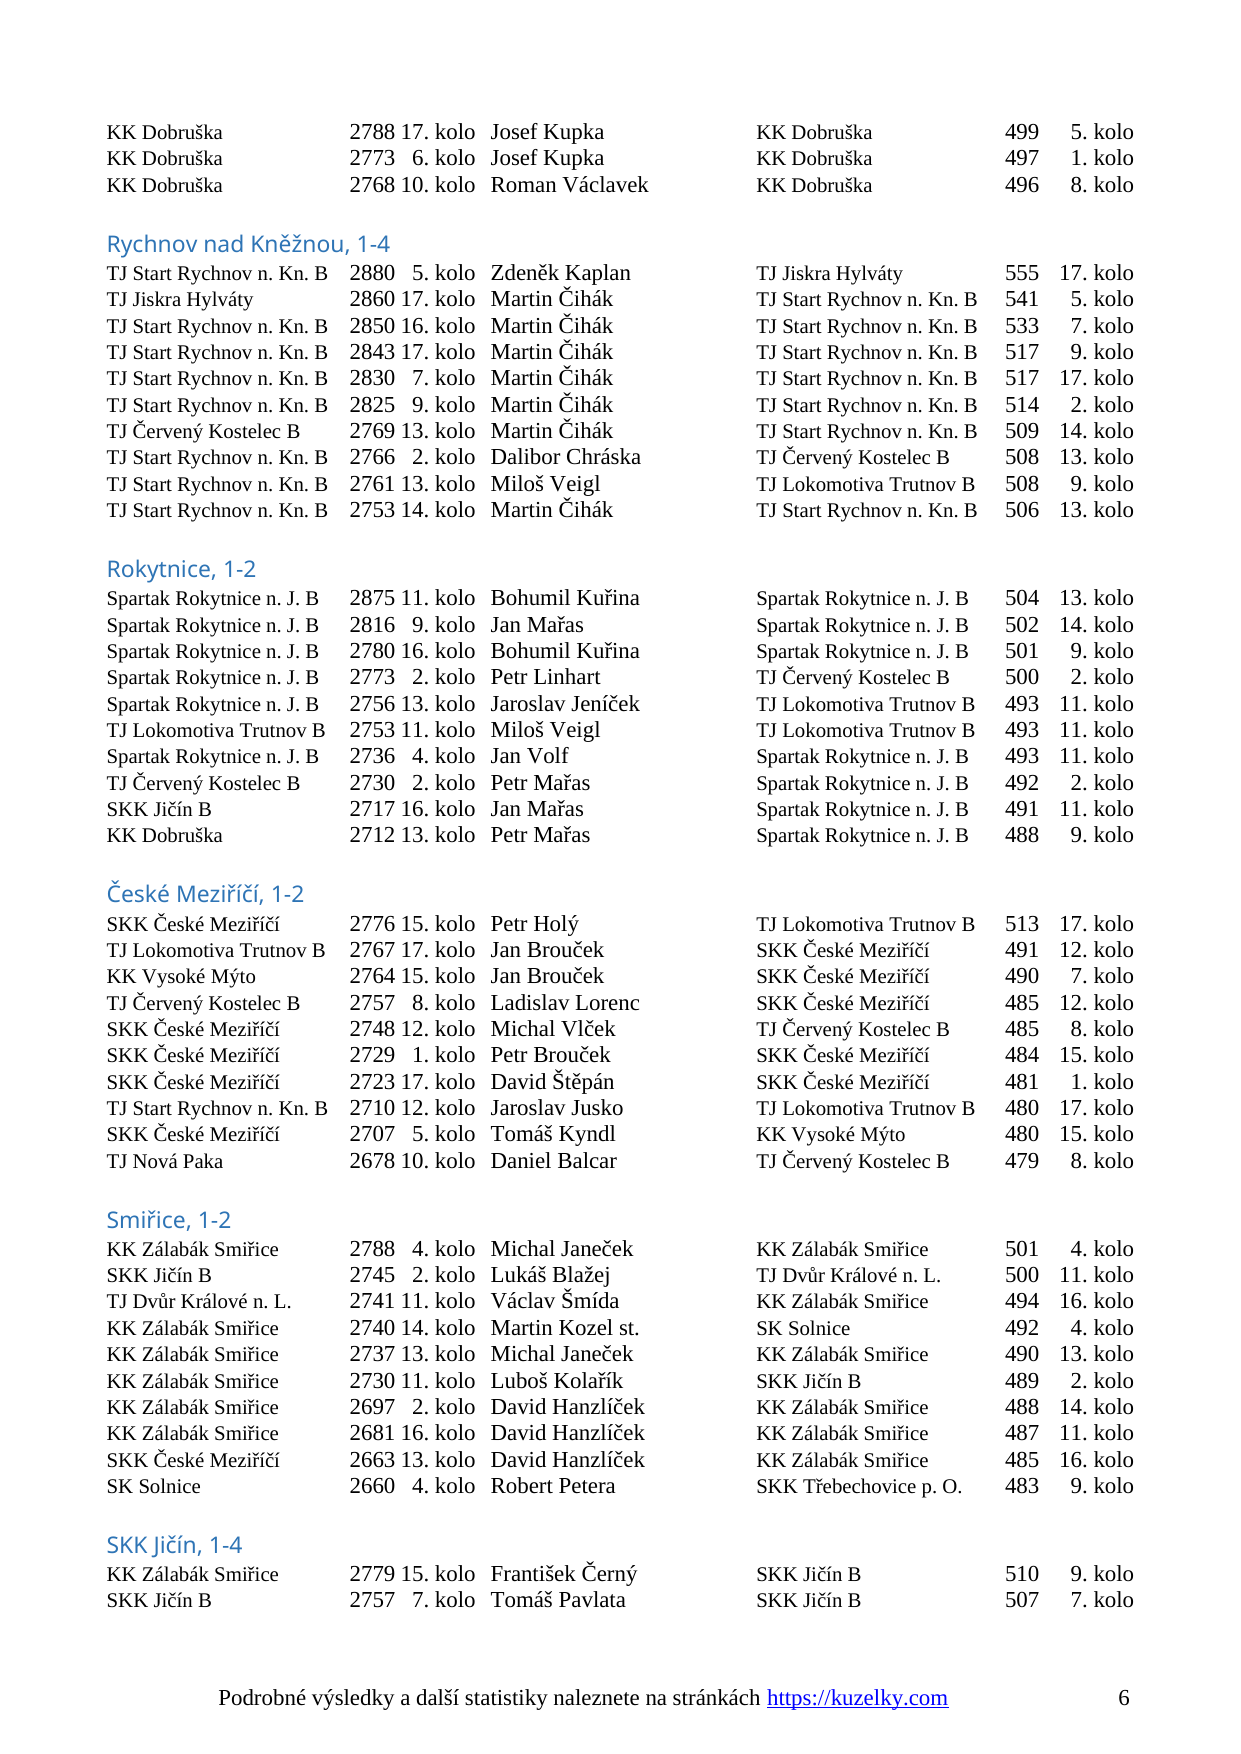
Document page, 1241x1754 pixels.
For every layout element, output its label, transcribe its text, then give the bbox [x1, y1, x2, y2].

text KK Dobruška 2712 13. kolo Petr Mařas Spartak Rokytnice n. J. B 488 9. kolo [106, 821, 1134, 848]
text TJ Červený Kostelec B 2730 2. kolo Petr Mařas Spartak Rokytnice n. J. B 492 2. kolo [106, 769, 1134, 795]
text SKK České Meziříčí 2729 1. kolo Petr Brouček SKK České Meziříčí 484 15. kolo [106, 1041, 1134, 1068]
text TJ Start Rychnov n. Kn. B 2761 13. kolo Miloš Veigl TJ Lokomotiva Trutnov B 508 9. kolo [106, 470, 1134, 496]
text SKK Jičín B 2717 16. kolo Jan Mařas Spartak Rokytnice n. J. B 491 11. kolo [106, 795, 1134, 821]
subtitle SKK Jičín, 1-4 [106, 1529, 1134, 1560]
text Spartak Rokytnice n. J. B 2756 13. kolo Jaroslav Jeníček TJ Lokomotiva Trutnov B 493 11. kolo [106, 690, 1134, 716]
text TJ Červený Kostelec B 2757 8. kolo Ladislav Lorenc SKK České Meziříčí 485 12. kolo [106, 989, 1134, 1015]
text KK Zálabák Smiřice 2740 14. kolo Martin Kozel st. SK Solnice 492 4. kolo [106, 1314, 1134, 1340]
subtitle České Meziříčí, 1-2 [106, 878, 1134, 909]
text KK Dobruška 2768 10. kolo Roman Václavek KK Dobruška 496 8. kolo [106, 171, 1134, 197]
text TJ Start Rychnov n. Kn. B 2880 5. kolo Zdeněk Kaplan TJ Jiskra Hylváty 555 17. kolo [106, 259, 1134, 285]
text KK Dobruška 2773 6. kolo Josef Kupka KK Dobruška 497 1. kolo [106, 144, 1134, 171]
text TJ Červený Kostelec B 2769 13. kolo Martin Čihák TJ Start Rychnov n. Kn. B 509 14. kolo [106, 417, 1134, 443]
text KK Zálabák Smiřice 2697 2. kolo David Hanzlíček KK Zálabák Smiřice 488 14. kolo [106, 1393, 1134, 1419]
text TJ Lokomotiva Trutnov B 2753 11. kolo Miloš Veigl TJ Lokomotiva Trutnov B 493 11. kolo [106, 716, 1134, 742]
text TJ Start Rychnov n. Kn. B 2753 14. kolo Martin Čihák TJ Start Rychnov n. Kn. B 506 13. kolo [106, 496, 1134, 522]
text Spartak Rokytnice n. J. B 2875 11. kolo Bohumil Kuřina Spartak Rokytnice n. J. B 504 13. kolo [106, 584, 1134, 611]
text TJ Lokomotiva Trutnov B 2767 17. kolo Jan Brouček SKK České Meziříčí 491 12. kolo [106, 936, 1134, 962]
text TJ Start Rychnov n. Kn. B 2825 9. kolo Martin Čihák TJ Start Rychnov n. Kn. B 514 2. kolo [106, 391, 1134, 417]
text SKK České Meziříčí 2776 15. kolo Petr Holý TJ Lokomotiva Trutnov B 513 17. kolo [106, 909, 1134, 936]
text KK Dobruška 2788 17. kolo Josef Kupka KK Dobruška 499 5. kolo [106, 118, 1134, 144]
text KK Zálabák Smiřice 2788 4. kolo Michal Janeček KK Zálabák Smiřice 501 4. kolo [106, 1235, 1134, 1261]
subtitle Rokytnice, 1-2 [106, 553, 1134, 584]
text Spartak Rokytnice n. J. B 2780 16. kolo Bohumil Kuřina Spartak Rokytnice n. J. B 501 9. kolo [106, 637, 1134, 663]
text Spartak Rokytnice n. J. B 2816 9. kolo Jan Mařas Spartak Rokytnice n. J. B 502 14. kolo [106, 611, 1134, 637]
text TJ Start Rychnov n. Kn. B 2830 7. kolo Martin Čihák TJ Start Rychnov n. Kn. B 517 17. kolo [106, 364, 1134, 391]
text TJ Nová Paka 2678 10. kolo Daniel Balcar TJ Červený Kostelec B 479 8. kolo [106, 1147, 1134, 1173]
text TJ Start Rychnov n. Kn. B 2843 17. kolo Martin Čihák TJ Start Rychnov n. Kn. B 517 9. kolo [106, 338, 1134, 364]
text TJ Jiskra Hylváty 2860 17. kolo Martin Čihák TJ Start Rychnov n. Kn. B 541 5. kolo [106, 285, 1134, 312]
text KK Zálabák Smiřice 2779 15. kolo František Černý SKK Jičín B 510 9. kolo [106, 1560, 1134, 1587]
text SKK České Meziříčí 2748 12. kolo Michal Vlček TJ Červený Kostelec B 485 8. kolo [106, 1015, 1134, 1041]
text TJ Start Rychnov n. Kn. B 2766 2. kolo Dalibor Chráska TJ Červený Kostelec B 508 13. kolo [106, 443, 1134, 470]
subtitle Rychnov nad Kněžnou, 1-4 [106, 228, 1134, 259]
text TJ Dvůr Králové n. L. 2741 11. kolo Václav Šmída KK Zálabák Smiřice 494 16. kolo [106, 1288, 1134, 1314]
text SKK České Meziříčí 2707 5. kolo Tomáš Kyndl KK Vysoké Mýto 480 15. kolo [106, 1120, 1134, 1147]
text TJ Start Rychnov n. Kn. B 2850 16. kolo Martin Čihák TJ Start Rychnov n. Kn. B 533 7. kolo [106, 312, 1134, 338]
text SKK Jičín B 2757 7. kolo Tomáš Pavlata SKK Jičín B 507 7. kolo [106, 1587, 1134, 1613]
text SKK České Meziříčí 2663 13. kolo David Hanzlíček KK Zálabák Smiřice 485 16. kolo [106, 1446, 1134, 1472]
text SK Solnice 2660 4. kolo Robert Petera SKK Třebechovice p. O. 483 9. kolo [106, 1472, 1134, 1498]
text KK Zálabák Smiřice 2730 11. kolo Luboš Kolařík SKK Jičín B 489 2. kolo [106, 1367, 1134, 1393]
text TJ Start Rychnov n. Kn. B 2710 12. kolo Jaroslav Jusko TJ Lokomotiva Trutnov B 480 17. kolo [106, 1094, 1134, 1120]
text SKK Jičín B 2745 2. kolo Lukáš Blažej TJ Dvůr Králové n. L. 500 11. kolo [106, 1261, 1134, 1288]
text KK Zálabák Smiřice 2737 13. kolo Michal Janeček KK Zálabák Smiřice 490 13. kolo [106, 1340, 1134, 1367]
text Spartak Rokytnice n. J. B 2736 4. kolo Jan Volf Spartak Rokytnice n. J. B 493 11. kolo [106, 742, 1134, 769]
text Spartak Rokytnice n. J. B 2773 2. kolo Petr Linhart TJ Červený Kostelec B 500 2. kolo [106, 663, 1134, 690]
text KK Zálabák Smiřice 2681 16. kolo David Hanzlíček KK Zálabák Smiřice 487 11. kolo [106, 1419, 1134, 1446]
text KK Vysoké Mýto 2764 15. kolo Jan Brouček SKK České Meziříčí 490 7. kolo [106, 962, 1134, 989]
text SKK České Meziříčí 2723 17. kolo David Štěpán SKK České Meziříčí 481 1. kolo [106, 1068, 1134, 1094]
subtitle Smiřice, 1-2 [106, 1204, 1134, 1235]
